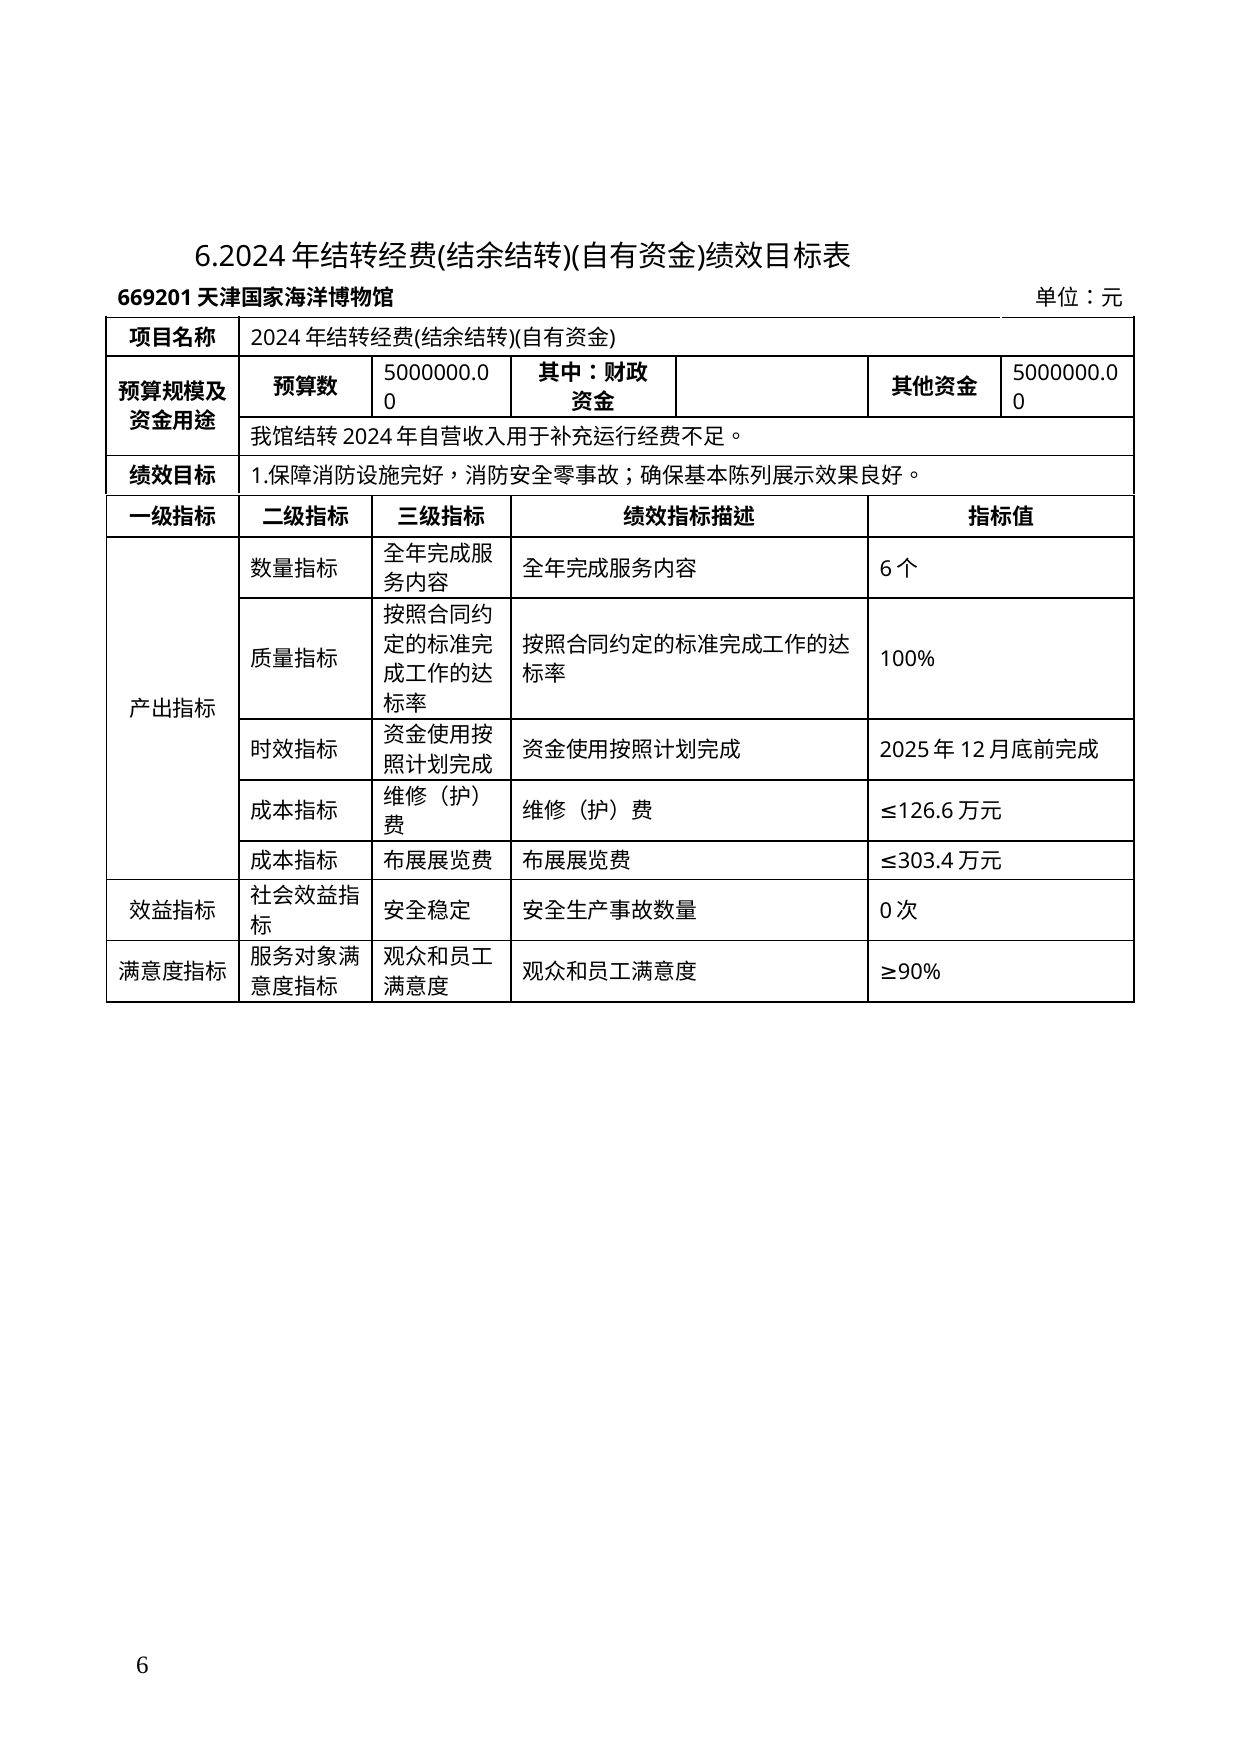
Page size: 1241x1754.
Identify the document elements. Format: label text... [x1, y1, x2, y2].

table_cell ≤303.4万元 [869, 842, 1133, 879]
table_header 三级指标 [373, 496, 510, 536]
table_cell 观众和员工满意度 [512, 941, 867, 1001]
table_cell 布展展览费 [373, 842, 510, 879]
table_cell 维修（护）费 [373, 781, 510, 840]
table_cell 2024年结转经费(结余结转)(自有资金) [240, 318, 1133, 355]
table_cell 质量指标 [240, 599, 371, 718]
table_cell 资金使用按照计划完成 [512, 720, 867, 779]
table_cell 我馆结转2024年自营收入用于补充运行经费不足。 [240, 418, 1133, 454]
table_cell 100% [869, 599, 1133, 718]
table_cell 项目名称 [107, 318, 238, 355]
table_cell 全年完成服务内容 [512, 538, 867, 597]
table_cell 成本指标 [240, 842, 371, 879]
table_header 一级指标 [107, 496, 238, 536]
table_header 指标值 [869, 496, 1133, 536]
table_cell 维修（护）费 [512, 781, 867, 840]
table_cell [677, 357, 867, 416]
table_cell 预算规模及资金用途 [107, 357, 238, 454]
table_header 单位：元 [1002, 277, 1133, 316]
table_cell 预算数 [240, 357, 371, 416]
table_cell 按照合同约定的标准完成工作的达标率 [373, 599, 510, 718]
table_cell 安全稳定 [373, 880, 510, 940]
table_header 二级指标 [240, 496, 371, 536]
table_cell 效益指标 [107, 880, 238, 940]
table_cell 数量指标 [240, 538, 371, 597]
table_cell 绩效目标 [107, 456, 238, 493]
table_cell ≥90% [869, 941, 1133, 1001]
table_cell 6个 [869, 538, 1133, 597]
table_cell 成本指标 [240, 781, 371, 840]
table_cell 2025年12月底前完成 [869, 720, 1133, 779]
table_cell 其他资金 [869, 357, 1000, 416]
table_cell 安全生产事故数量 [512, 880, 867, 940]
table_cell 社会效益指标 [240, 880, 371, 940]
table_cell 服务对象满意度指标 [240, 941, 371, 1001]
table_cell 按照合同约定的标准完成工作的达标率 [512, 599, 867, 718]
table_header 绩效指标描述 [512, 496, 867, 536]
table_cell 满意度指标 [107, 941, 238, 1001]
table_header 669201天津国家海洋博物馆 [107, 277, 1000, 316]
table_cell 1.保障消防设施完好，消防安全零事故；确保基本陈列展示效果良好。 [240, 456, 1133, 493]
table_cell 0次 [869, 880, 1133, 940]
text 6.2024年结转经费(结余结转)(自有资金)绩效目标表 [136, 235, 1104, 275]
table_cell 其中：财政 资金 [512, 357, 675, 416]
table_cell ≤126.6万元 [869, 781, 1133, 840]
table_cell 布展展览费 [512, 842, 867, 879]
table_cell 5000000.00 [373, 357, 510, 416]
table_cell 资金使用按照计划完成 [373, 720, 510, 779]
table_cell 时效指标 [240, 720, 371, 779]
table_cell 观众和员工满意度 [373, 941, 510, 1001]
table_cell 全年完成服务内容 [373, 538, 510, 597]
table_cell 产出指标 [107, 538, 238, 879]
table_cell 5000000.00 [1002, 357, 1133, 416]
